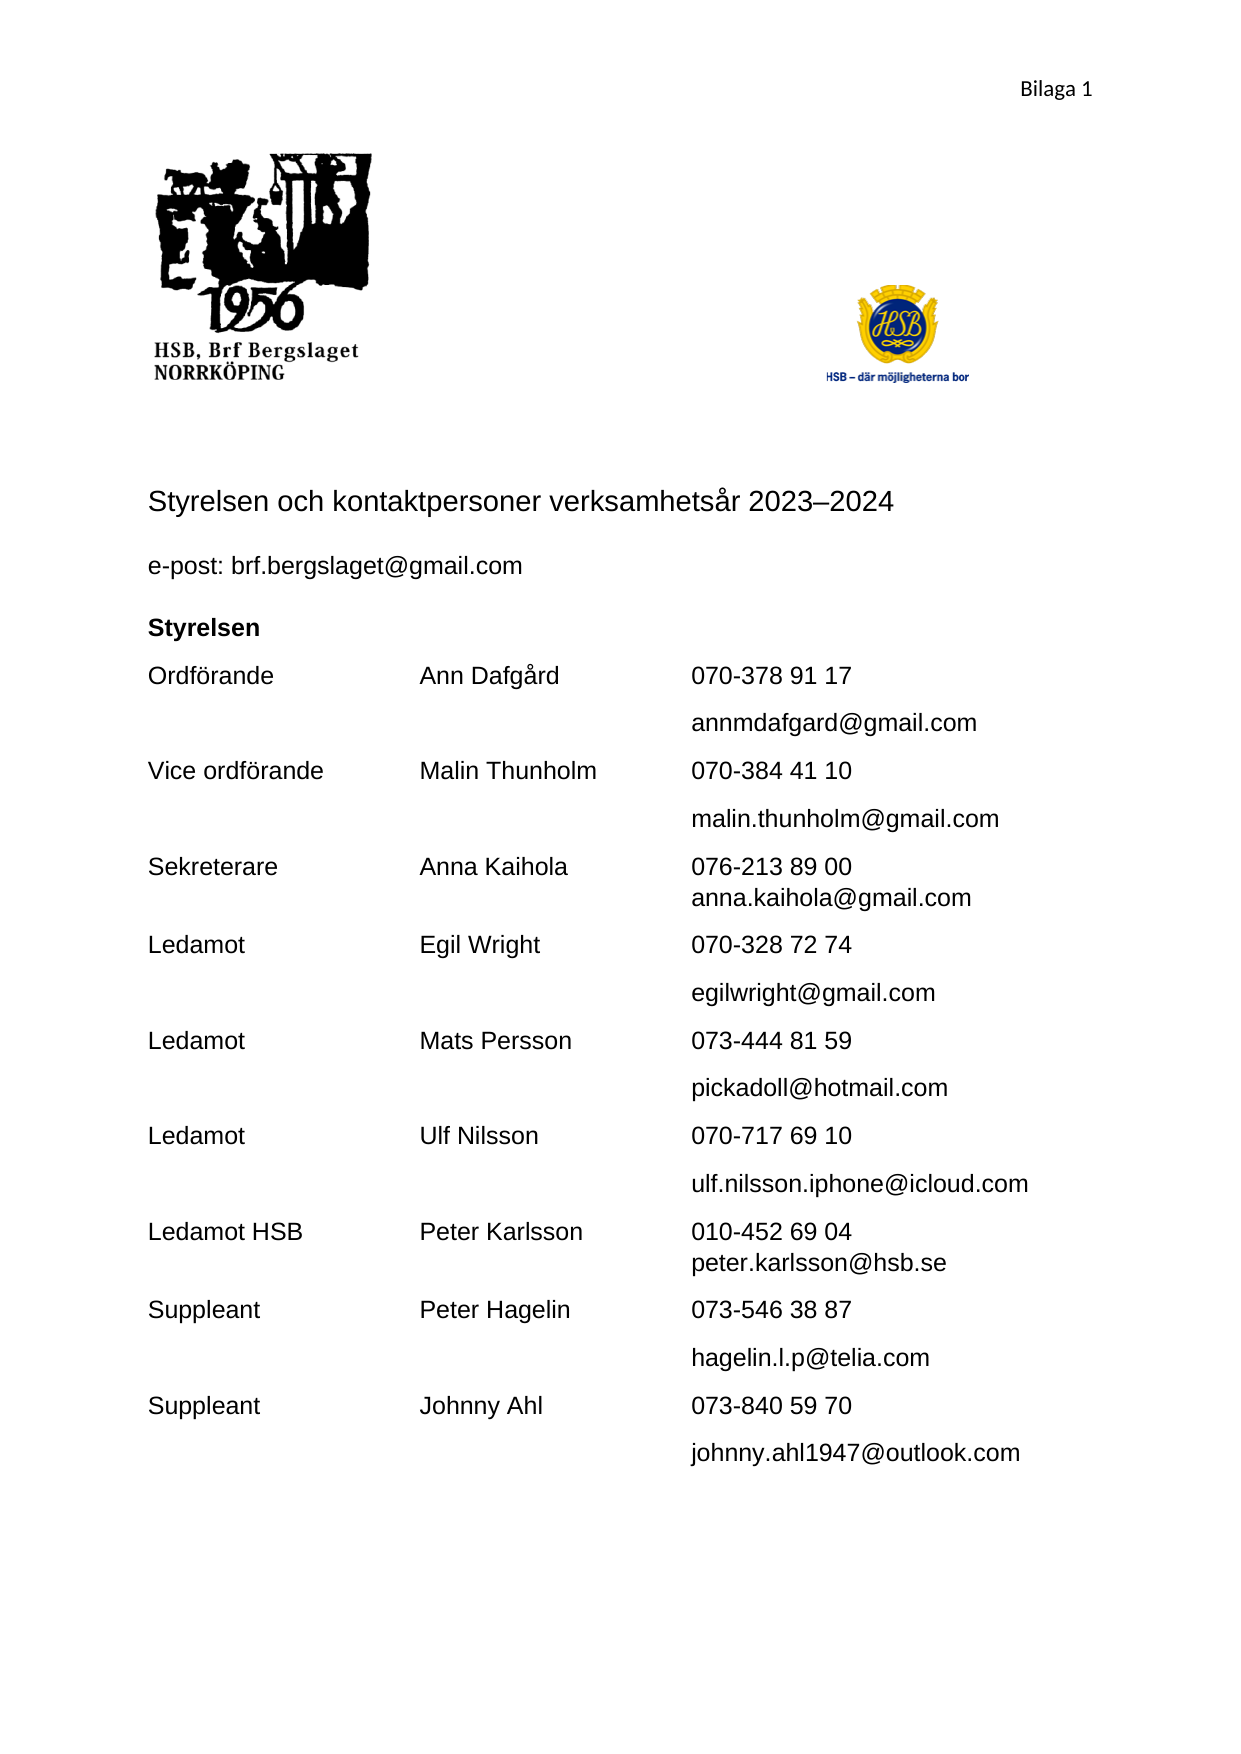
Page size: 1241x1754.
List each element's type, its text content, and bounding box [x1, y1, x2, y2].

text Ledamot Egil Wright 070-328 72 74 [148, 930, 1093, 959]
text Suppleant Johnny Ahl 073-840 59 70 [148, 1391, 1093, 1419]
picture [826, 285, 969, 383]
picture [147, 147, 376, 383]
text Vice ordförande Malin Thunholm 070-384 41 10 [148, 756, 1093, 785]
text hagelin.l.p@telia.com [148, 1343, 1093, 1372]
text annmdafgard@gmail.com [148, 708, 1093, 737]
text johnny.ahl1947@outlook.com [148, 1438, 1093, 1467]
text ulf.nilsson.iphone@icloud.com [148, 1169, 1093, 1197]
text Ledamot HSB Peter Karlsson 010-452 69 04 peter.karlsson@hsb.se [148, 1216, 1093, 1276]
text malin.thunholm@gmail.com [148, 804, 1093, 832]
text Sekreterare Anna Kaihola 076-213 89 00 anna.kaihola@gmail.com [148, 851, 1093, 911]
text Ledamot Mats Persson 073-444 81 59 [148, 1026, 1093, 1054]
text Ordförande Ann Dafgård 070-378 91 17 [148, 661, 1093, 689]
text Ledamot Ulf Nilsson 070-717 69 10 [148, 1121, 1093, 1150]
text Styrelsen och kontaktpersoner verksamhetsår 2023–2024 [148, 483, 1093, 517]
text Styrelsen [148, 613, 1093, 642]
text pickadoll@hotmail.com [148, 1073, 1093, 1102]
text egilwright@gmail.com [148, 978, 1093, 1007]
text Suppleant Peter Hagelin 073-546 38 87 [148, 1295, 1093, 1324]
text e-post: brf.bergslaget@gmail.com [148, 551, 1093, 579]
